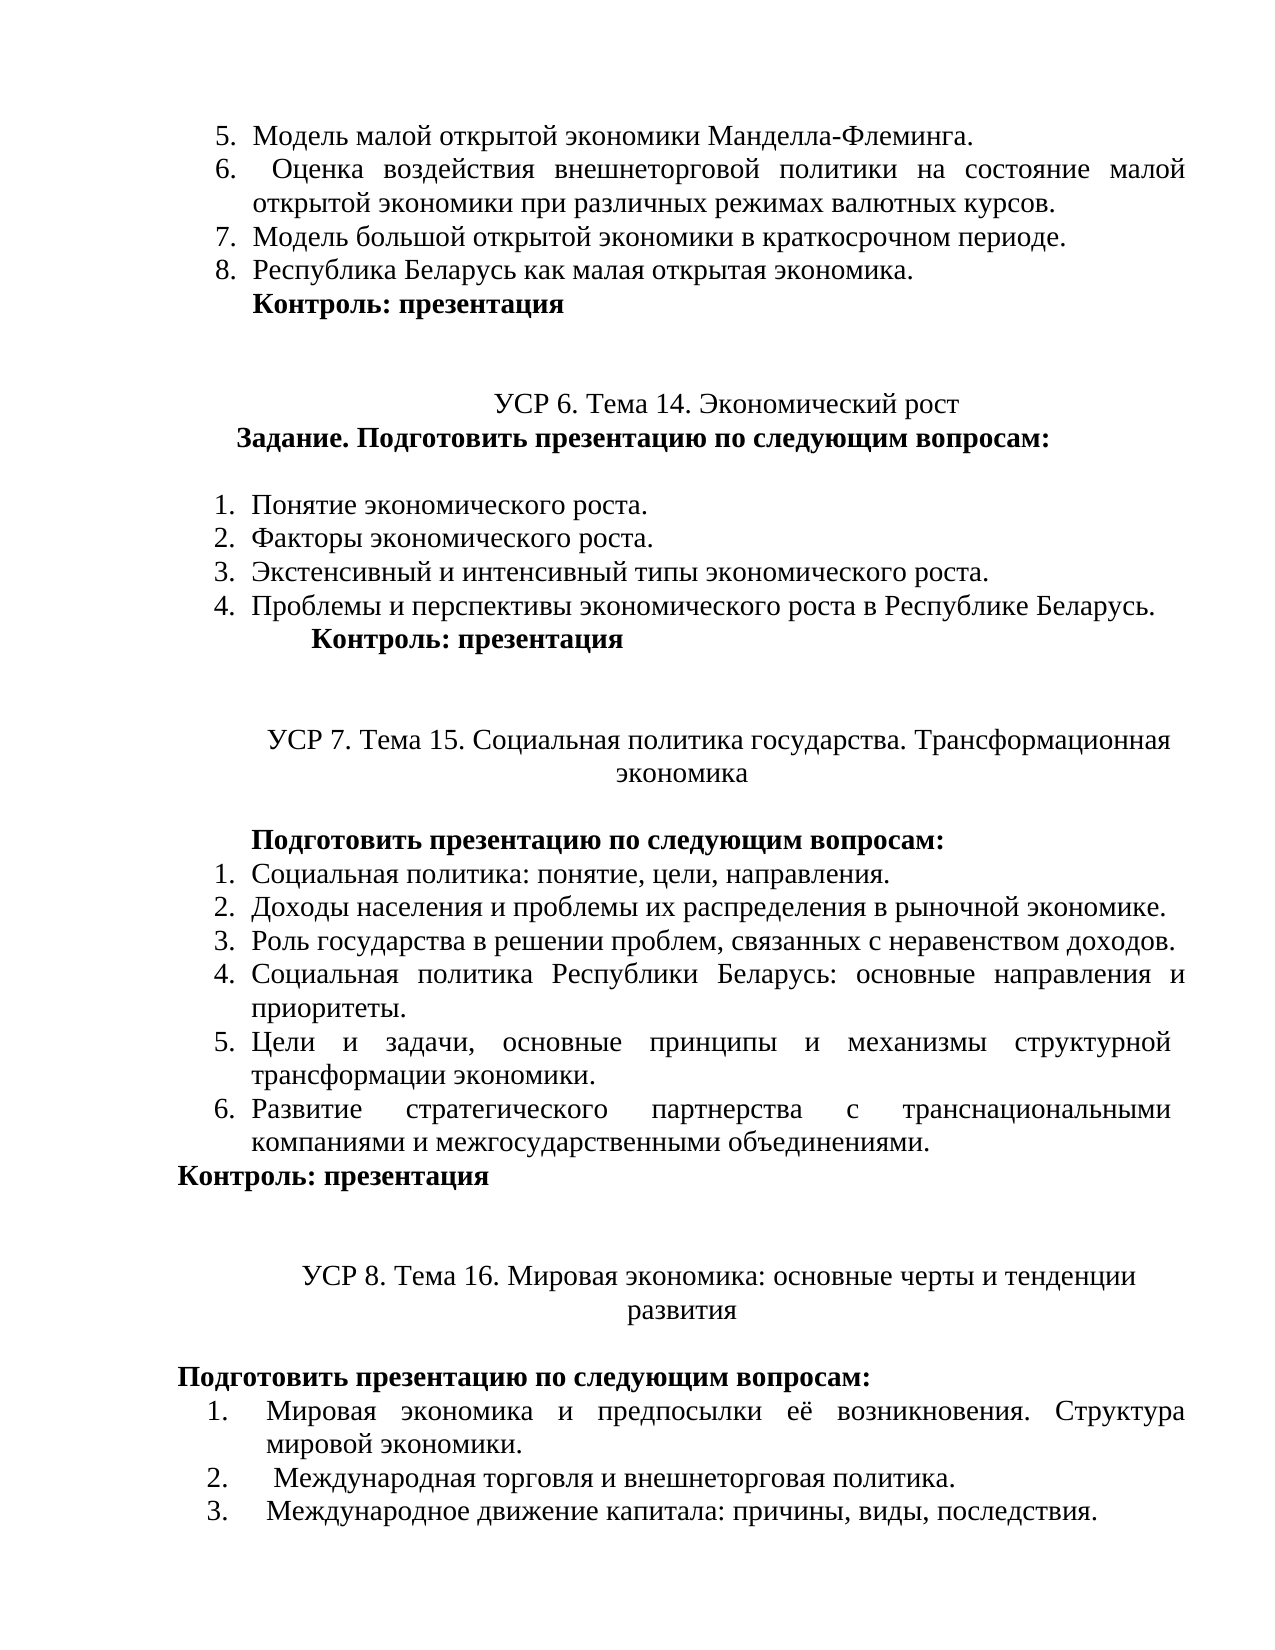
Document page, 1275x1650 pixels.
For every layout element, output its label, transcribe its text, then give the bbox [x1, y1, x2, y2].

list Модель малой открытой экономики Манделла-Флеминга. [215, 118, 1186, 152]
list Международное движение капитала: причины, виды, последствия. [228, 1493, 1186, 1527]
list Международная торговля и внешнеторговая политика. [228, 1460, 1186, 1493]
list Проблемы и перспективы экономического роста в Республике Беларусь. [213, 588, 1186, 621]
list Контроль: презентация [252, 286, 1186, 319]
list Понятие экономического роста. [213, 487, 1186, 521]
list Контроль: презентация [311, 621, 1186, 655]
text Подготовить презентацию по следующим вопросам: [177, 1359, 1186, 1393]
text Подготовить презентацию по следующим вопросам: [251, 822, 1186, 856]
list Развитие стратегического партнерства с транснациональными компаниями и межгосударственными объединениями. [213, 1091, 1172, 1158]
list Факторы экономического роста. [213, 521, 1186, 554]
text Контроль: презентация [177, 1158, 1186, 1191]
text УСР 8. Тема 16. Мировая экономика: основные черты и тенденции развития [177, 1258, 1186, 1326]
list Экстенсивный и интенсивный типы экономического роста. [213, 554, 1186, 588]
list Социальная политика: понятие, цели, направления. [213, 856, 1186, 889]
text УСР 7. Тема 15. Социальная политика государства. Трансформационная экономика [177, 722, 1186, 789]
list Республика Беларусь как малая открытая экономика. [215, 252, 1186, 286]
list Мировая экономика и предпосылки её возникновения. Структура мировой экономики. [228, 1393, 1186, 1460]
list Модель большой открытой экономики в краткосрочном периоде. [215, 219, 1186, 252]
list Роль государства в решении проблем, связанных с неравенством доходов. [213, 923, 1186, 957]
list Оценка воздействия внешнеторговой политики на состояние малой открытой экономики при различных режимах валютных курсов. [215, 152, 1186, 219]
text Задание. Подготовить презентацию по следующим вопросам: [177, 420, 1186, 453]
list Доходы населения и проблемы их распределения в рыночной экономике. [213, 889, 1186, 923]
text УСР 6. Тема 14. Экономический рост [177, 386, 1186, 420]
list Социальная политика Республики Беларусь: основные направления и приоритеты. [213, 957, 1186, 1024]
list Цели и задачи, основные принципы и механизмы структурной трансформации экономики. [213, 1024, 1172, 1091]
